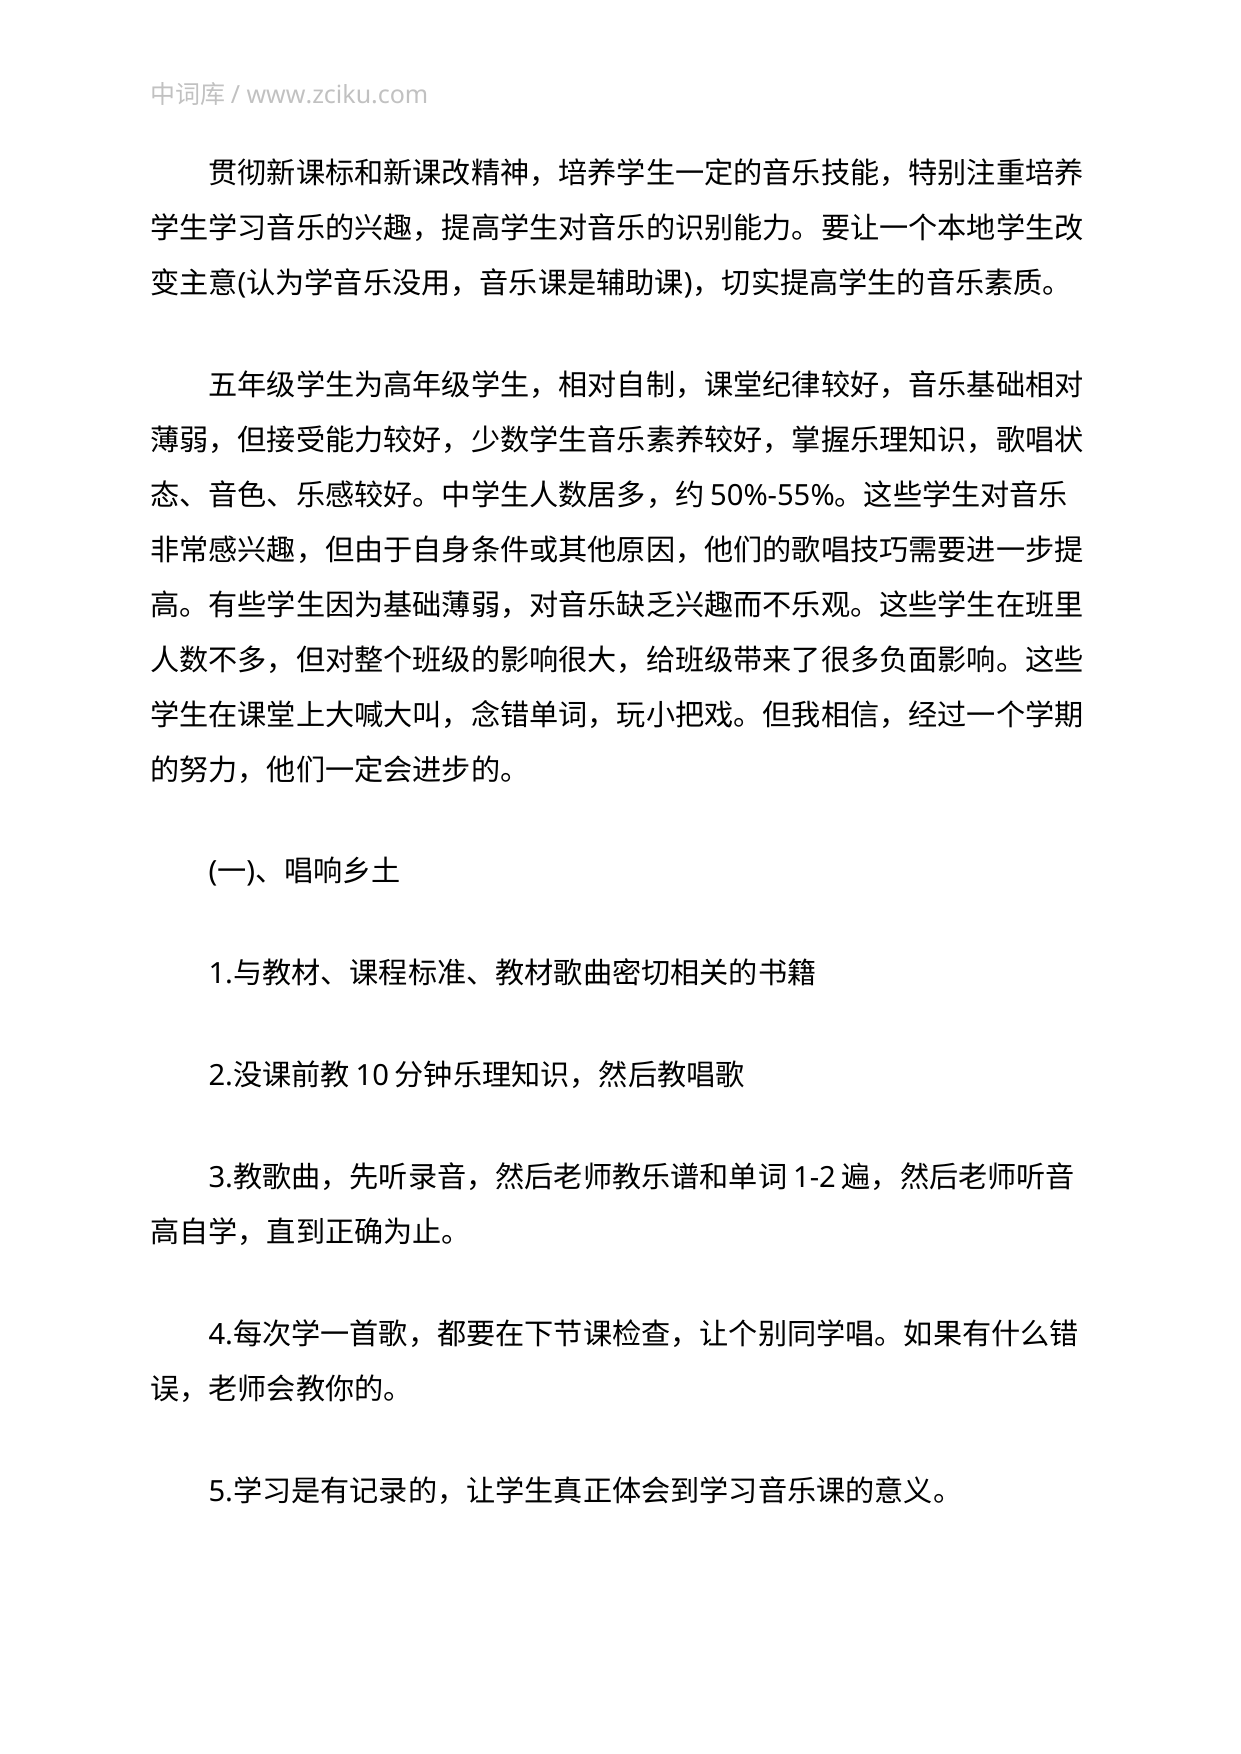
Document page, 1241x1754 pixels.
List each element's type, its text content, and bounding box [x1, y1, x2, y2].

text 五年级学生为高年级学生，相对自制，课堂纪律较好，音乐基础相对薄弱，但接受能力较好，少数学生音乐素养较好，掌握乐理知识，歌唱状态、音色、乐感较好。中学生人数居多，约50%-55%。这些学生对音乐非常感兴趣，但由于自身条件或其他原因，他们的歌唱技巧需要进一步提高。有些学生因为基础薄弱，对音乐缺乏兴趣而不乐观。这些学生在班里人数不多，但对整个班级的影响很大，给班级带来了很多负面影响。这些学生在课堂上大喊大叫，念错单词，玩小把戏。但我相信，经过一个学期的努力，他们一定会进步的。 [150, 362, 1090, 788]
text 1.与教材、课程标准、教材歌曲密切相关的书籍 [150, 950, 1090, 992]
text 2.没课前教10分钟乐理知识，然后教唱歌 [150, 1052, 1090, 1094]
text 贯彻新课标和新课改精神，培养学生一定的音乐技能，特别注重培养学生学习音乐的兴趣，提高学生对音乐的识别能力。要让一个本地学生改变主意(认为学音乐没用，音乐课是辅助课)，切实提高学生的音乐素质。 [150, 150, 1090, 302]
text 5.学习是有记录的，让学生真正体会到学习音乐课的意义。 [150, 1467, 1090, 1510]
text 3.教歌曲，先听录音，然后老师教乐谱和单词1-2遍，然后老师听音高自学，直到正确为止。 [150, 1154, 1090, 1251]
text (一)、唱响乡土 [150, 848, 1090, 890]
text 4.每次学一首歌，都要在下节课检查，让个别同学唱。如果有什么错误，老师会教你的。 [150, 1311, 1090, 1408]
